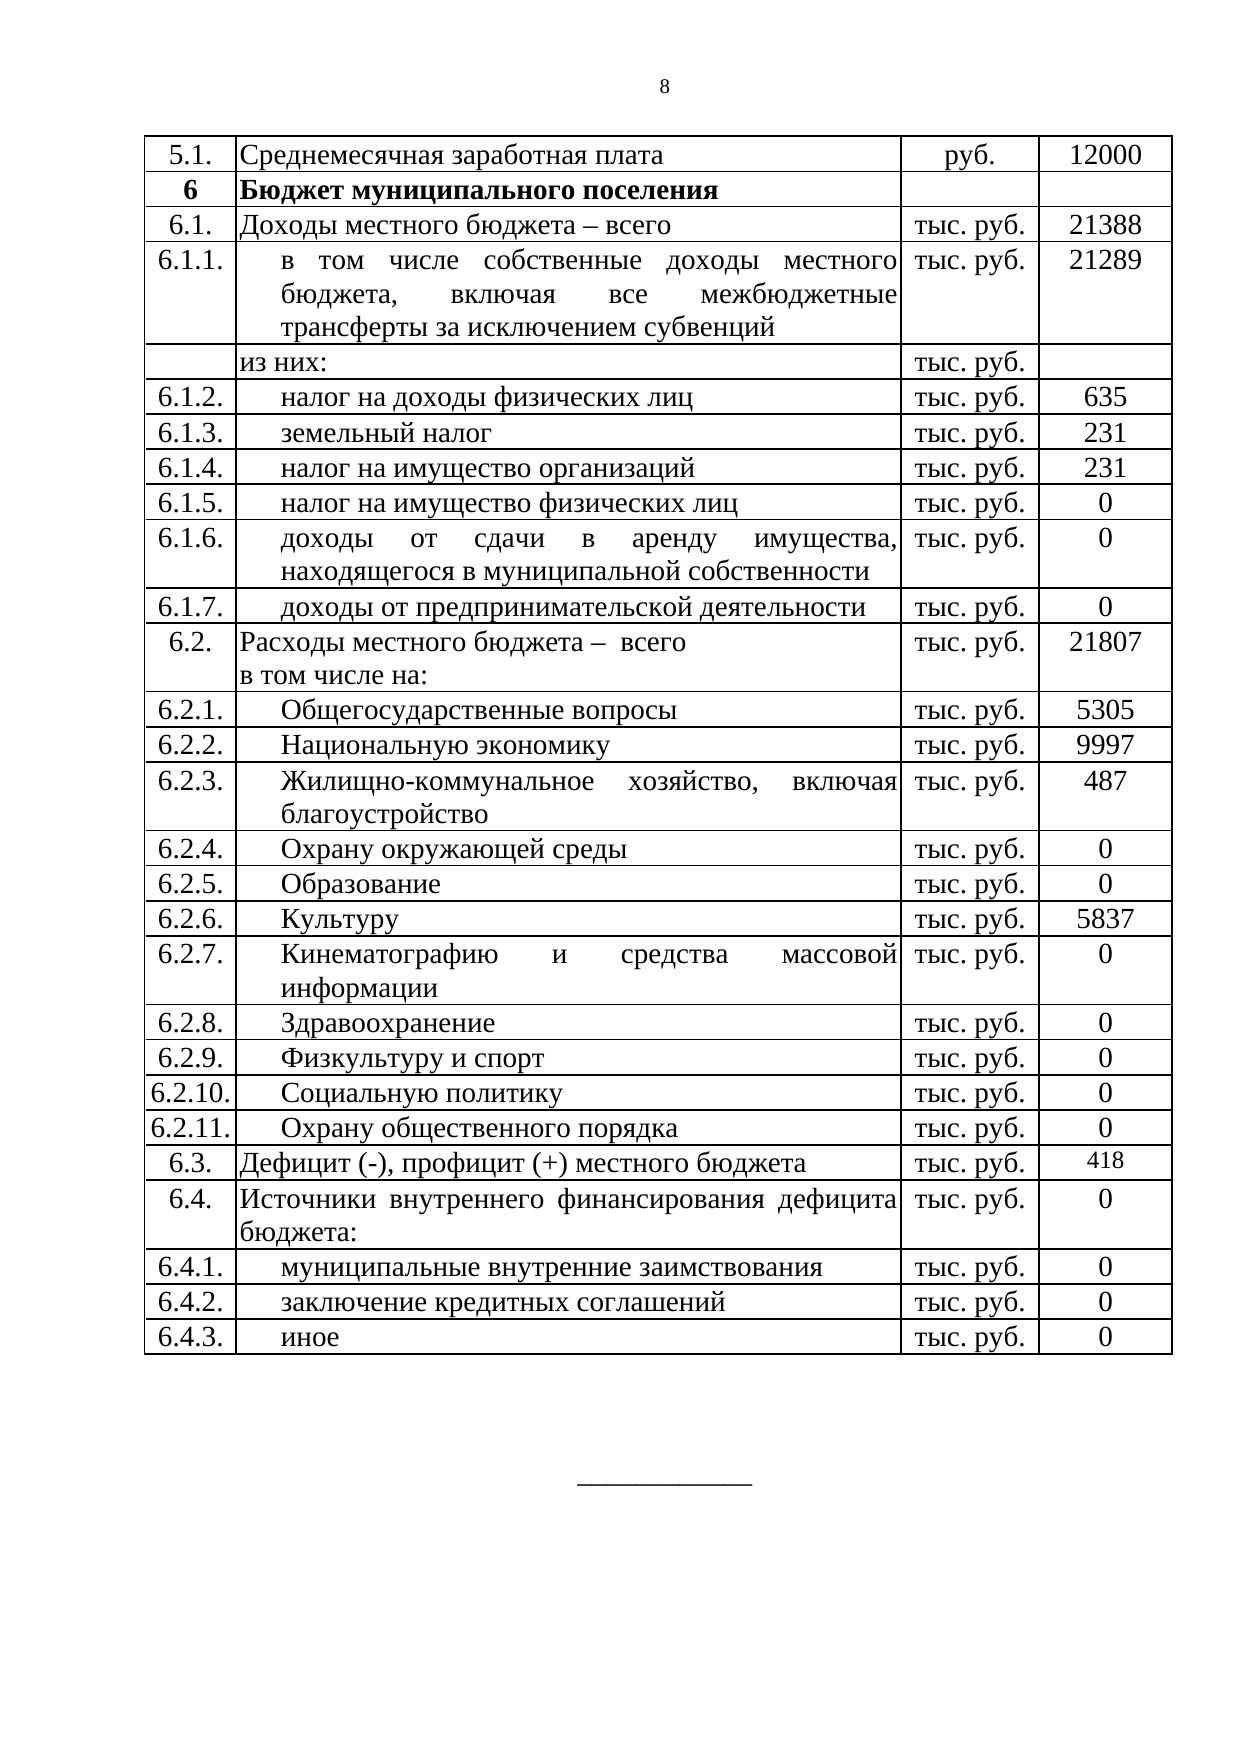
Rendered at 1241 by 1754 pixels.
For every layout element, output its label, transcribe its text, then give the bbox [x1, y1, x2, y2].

table_cell тыс. руб. [902, 520, 1038, 587]
table_cell 6.4.1. [145, 1249, 235, 1283]
table_cell 21289 [1040, 242, 1171, 343]
table_cell Общегосударственные вопросы [237, 692, 900, 726]
table_cell тыс. руб. [902, 692, 1038, 726]
table_cell тыс. руб. [902, 902, 1038, 935]
table_cell тыс. руб. [902, 831, 1038, 865]
table_cell Доходы местного бюджета – всего [237, 207, 900, 241]
table_cell муниципальные внутренние заимствования [237, 1250, 900, 1283]
table_cell 9997 [1040, 728, 1171, 761]
table_cell 6.3. [145, 1145, 235, 1179]
table_cell 6.1.2. [145, 379, 235, 413]
table_cell 6.4. [145, 1180, 235, 1248]
table_cell Охрану окружающей среды [237, 831, 900, 865]
table_cell [145, 344, 235, 378]
table_cell 0 [1040, 1285, 1171, 1318]
table_cell тыс. руб. [902, 1040, 1038, 1074]
table_cell 6.2.10. [145, 1075, 235, 1109]
table_cell [1040, 345, 1171, 378]
table_cell земельный налог [237, 415, 900, 448]
table_cell тыс. руб. [902, 624, 1038, 657]
table_cell тыс. руб. [902, 728, 1038, 761]
table_cell 6.2.7. [145, 936, 235, 1004]
table_cell 0 [1040, 520, 1171, 587]
table_cell 6.1.1. [145, 242, 235, 343]
table_cell 0 [1040, 485, 1171, 518]
table_cell 6.2.9. [145, 1040, 235, 1074]
table_cell 0 [1040, 1005, 1171, 1039]
table_cell [145, 657, 235, 691]
table_cell в том числе собственные доходы местного бюджета, включая все межбюджетные трансферты за исключением субвенций [237, 242, 900, 343]
table_cell 0 [1040, 1320, 1171, 1353]
table_cell тыс. руб. [902, 242, 1038, 343]
table_cell 6 [145, 172, 235, 206]
table_cell тыс. руб. [902, 207, 1038, 241]
table_cell 21807 [1040, 624, 1171, 657]
table_cell 6.2.4. [145, 831, 235, 865]
table_cell тыс. руб. [902, 345, 1038, 378]
text ____________ [148, 1455, 1181, 1489]
table_cell 6.1.4. [145, 449, 235, 483]
table_cell 0 [1040, 866, 1171, 900]
table_cell 21388 [1040, 207, 1171, 241]
table_cell Социальную политику [237, 1076, 900, 1109]
table_cell 5.1. [145, 137, 235, 171]
table_cell тыс. руб. [902, 1285, 1038, 1318]
table_cell 6.1.3. [145, 414, 235, 448]
table_cell Охрану общественного порядка [237, 1111, 900, 1144]
table_cell тыс. руб. [902, 1181, 1038, 1248]
table_cell 6.2.1. [145, 692, 235, 726]
table_cell налог на имущество физических лиц [237, 485, 900, 518]
table_cell 6.2.6. [145, 901, 235, 935]
table_cell 0 [1040, 1250, 1171, 1283]
table_cell 6.2.2. [145, 727, 235, 761]
table_cell в том числе на: [237, 657, 900, 691]
table_cell иное [237, 1320, 900, 1353]
table_cell доходы от сдачи в аренду имущества, находящегося в муниципальной собственности [237, 520, 900, 587]
table_cell Кинематографию и средства массовой информации [237, 937, 900, 1004]
table_cell налог на имущество организаций [237, 450, 900, 483]
table_cell 12000 [1040, 137, 1171, 171]
table_cell Источники внутреннего финансирования дефицита бюджета: [237, 1181, 900, 1248]
table_cell 6.2. [145, 623, 235, 657]
table_cell [902, 657, 1038, 691]
table_cell 6.4.2. [145, 1284, 235, 1318]
table_cell тыс. руб. [902, 450, 1038, 483]
table_cell 6.2.11. [145, 1110, 235, 1144]
table_cell 635 [1040, 380, 1171, 413]
table_cell тыс. руб. [902, 763, 1038, 830]
table_cell тыс. руб. [902, 589, 1038, 622]
table_cell 0 [1040, 1040, 1171, 1074]
table_cell из них: [237, 345, 900, 378]
table_cell 6.1. [145, 207, 235, 241]
table_cell Среднемесячная заработная плата [237, 137, 900, 171]
table_cell 231 [1040, 450, 1171, 483]
table_cell 0 [1040, 1181, 1171, 1248]
table_cell 6.4.3. [145, 1319, 235, 1353]
table_cell 6.2.3. [145, 762, 235, 830]
table_cell доходы от предпринимательской деятельности [237, 589, 900, 622]
table_cell 231 [1040, 415, 1171, 448]
table_cell заключение кредитных соглашений [237, 1285, 900, 1318]
table_cell [1040, 657, 1171, 691]
table_cell тыс. руб. [902, 1146, 1038, 1179]
table_cell Жилищно-коммунальное хозяйство, включая благоустройство [237, 763, 900, 830]
table_cell 487 [1040, 763, 1171, 830]
table_cell тыс. руб. [902, 1111, 1038, 1144]
table_cell тыс. руб. [902, 380, 1038, 413]
table_cell 0 [1040, 937, 1171, 1004]
table_cell тыс. руб. [902, 1005, 1038, 1039]
table_cell 0 [1040, 589, 1171, 622]
table_cell 5305 [1040, 692, 1171, 726]
table_cell Физкультуру и спорт [237, 1040, 900, 1074]
table_cell 0 [1040, 1111, 1171, 1144]
table_cell тыс. руб. [902, 1076, 1038, 1109]
table_cell налог на доходы физических лиц [237, 380, 900, 413]
table_cell [1040, 172, 1171, 206]
table_cell тыс. руб. [902, 485, 1038, 518]
table_cell 5837 [1040, 902, 1171, 935]
table_cell 6.2.8. [145, 1005, 235, 1039]
table_cell Здравоохранение [237, 1005, 900, 1039]
table_cell 418 [1040, 1146, 1171, 1179]
table_cell Расходы местного бюджета – всего [237, 624, 900, 657]
table_cell [902, 172, 1038, 206]
table_cell 6.2.5. [145, 866, 235, 900]
table_cell тыс. руб. [902, 866, 1038, 900]
table_cell тыс. руб. [902, 937, 1038, 1004]
table_cell 0 [1040, 831, 1171, 865]
table_cell Бюджет муниципального поселения [237, 172, 900, 206]
table_cell 6.1.6. [145, 520, 235, 587]
table_cell Культуру [237, 902, 900, 935]
table_cell руб. [902, 137, 1038, 171]
table_cell Национальную экономику [237, 728, 900, 761]
table_cell тыс. руб. [902, 1250, 1038, 1283]
table_cell тыс. руб. [902, 415, 1038, 448]
table_cell 6.1.5. [145, 484, 235, 518]
table_cell тыс. руб. [902, 1320, 1038, 1353]
table_cell 0 [1040, 1076, 1171, 1109]
table_cell 6.1.7. [145, 588, 235, 622]
table_cell Образование [237, 866, 900, 900]
table_cell Дефицит (-), профицит (+) местного бюджета [237, 1146, 900, 1179]
